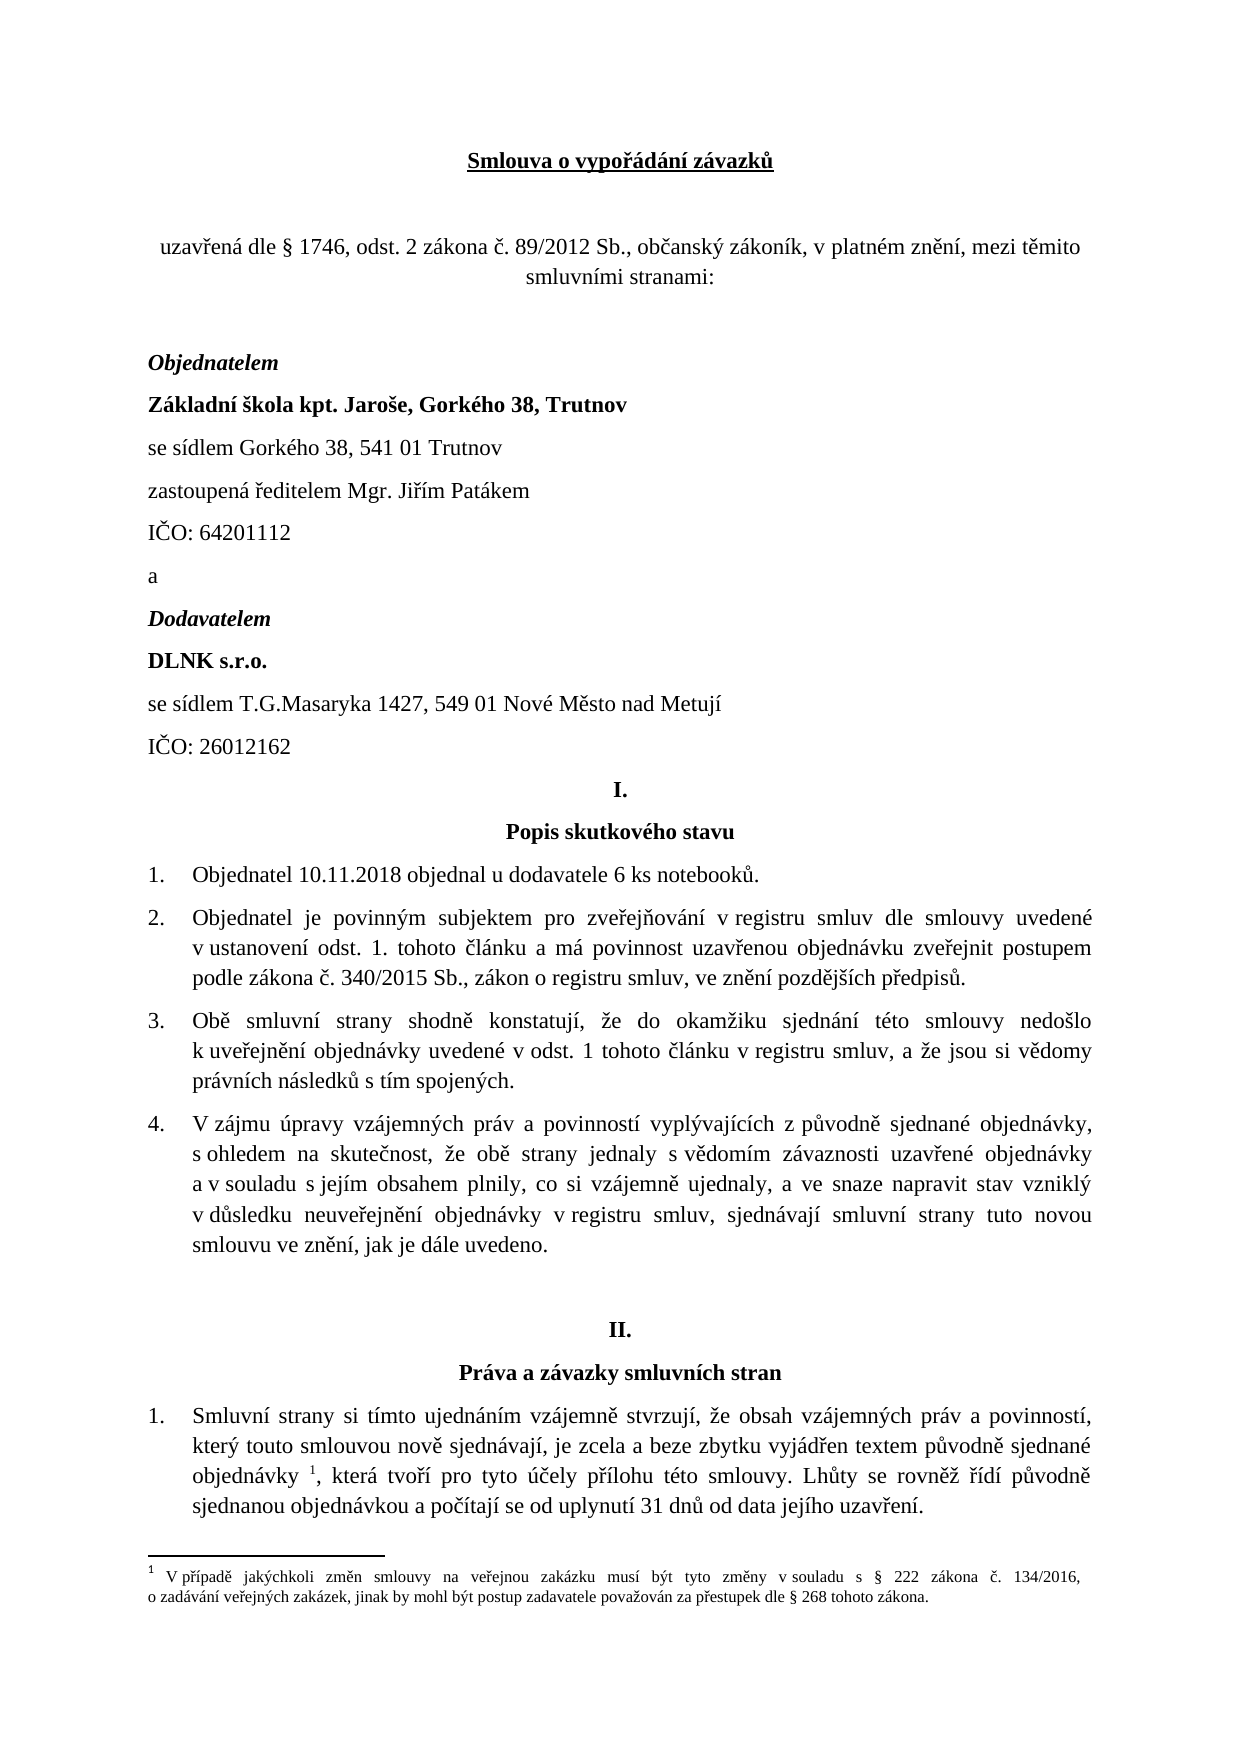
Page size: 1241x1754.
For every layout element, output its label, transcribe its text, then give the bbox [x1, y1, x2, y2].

list Objednatel je povinným subjektem pro zveřejňování v registru smluv dle smlouvy uvedené v ustanovení odst. 1. tohoto článku a má povinnost uzavřenou objednávku zveřejnit postupem podle zákona č. 340/2015 Sb., zákon o registru smluv, ve znění pozdějších předpisů. [148, 904, 1093, 991]
title Smlouva o vypořádání závazků [148, 148, 1093, 174]
list Objednatelem [148, 349, 1093, 375]
text Práva a závazky smluvních stran [148, 1359, 1093, 1385]
text uzavřená dle § 1746, odst. 2 zákona č. 89/2012 Sb., občanský zákoník, v platném znění, mezi těmito smluvními stranami: [148, 233, 1093, 289]
list zastoupená ředitelem Mgr. Jiřím Patákem [148, 477, 1093, 503]
list V zájmu úpravy vzájemných práv a povinností vyplývajících z původně sjednané objednávky, s ohledem na skutečnost, že obě strany jednaly s vědomím závaznosti uzavřené objednávky a v souladu s jejím obsahem plnily, co si vzájemně ujednaly, a ve snaze napravit stav vzniklý v důsledku neuveřejnění objednávky v registru smluv, sjednávají smluvní strany tuto novou smlouvu ve znění, jak je dále uvedeno. [148, 1110, 1093, 1257]
list Dodavatelem [148, 605, 1093, 631]
list Obě smluvní strany shodně konstatují, že do okamžiku sjednání této smlouvy nedošlo k uveřejnění objednávky uvedené v odst. 1 tohoto článku v registru smluv, a že jsou si vědomy právních následků s tím spojených. [148, 1007, 1093, 1094]
list se sídlem T.G.Masaryka 1427, 549 01 Nové Město nad Metují [148, 690, 1093, 717]
list IČO: 64201112 [148, 519, 1093, 546]
list a [148, 562, 1093, 588]
text II. [148, 1316, 1093, 1343]
text I. [148, 776, 1093, 802]
text Popis skutkového stavu [148, 818, 1093, 845]
list Objednatel 10.11.2018 objednal u dodavatele 6 ks notebooků. [148, 861, 1093, 887]
list DLNK s.r.o. [148, 648, 1093, 674]
list se sídlem Gorkého 38, 541 01 Trutnov [148, 434, 1093, 460]
list IČO: 26012162 [148, 733, 1093, 759]
list Základní škola kpt. Jaroše, Gorkého 38, Trutnov [148, 391, 1093, 418]
list Smluvní strany si tímto ujednáním vzájemně stvrzují, že obsah vzájemných práv a povinností, který touto smlouvou nově sjednávají, je zcela a beze zbytku vyjádřen textem původně sjednané objednávky , která tvoří pro tyto účely přílohu této smlouvy. Lhůty se rovněž řídí původně sjednanou objednávkou a počítají se od uplynutí 31 dnů od data jejího uzavření. [148, 1402, 1093, 1519]
